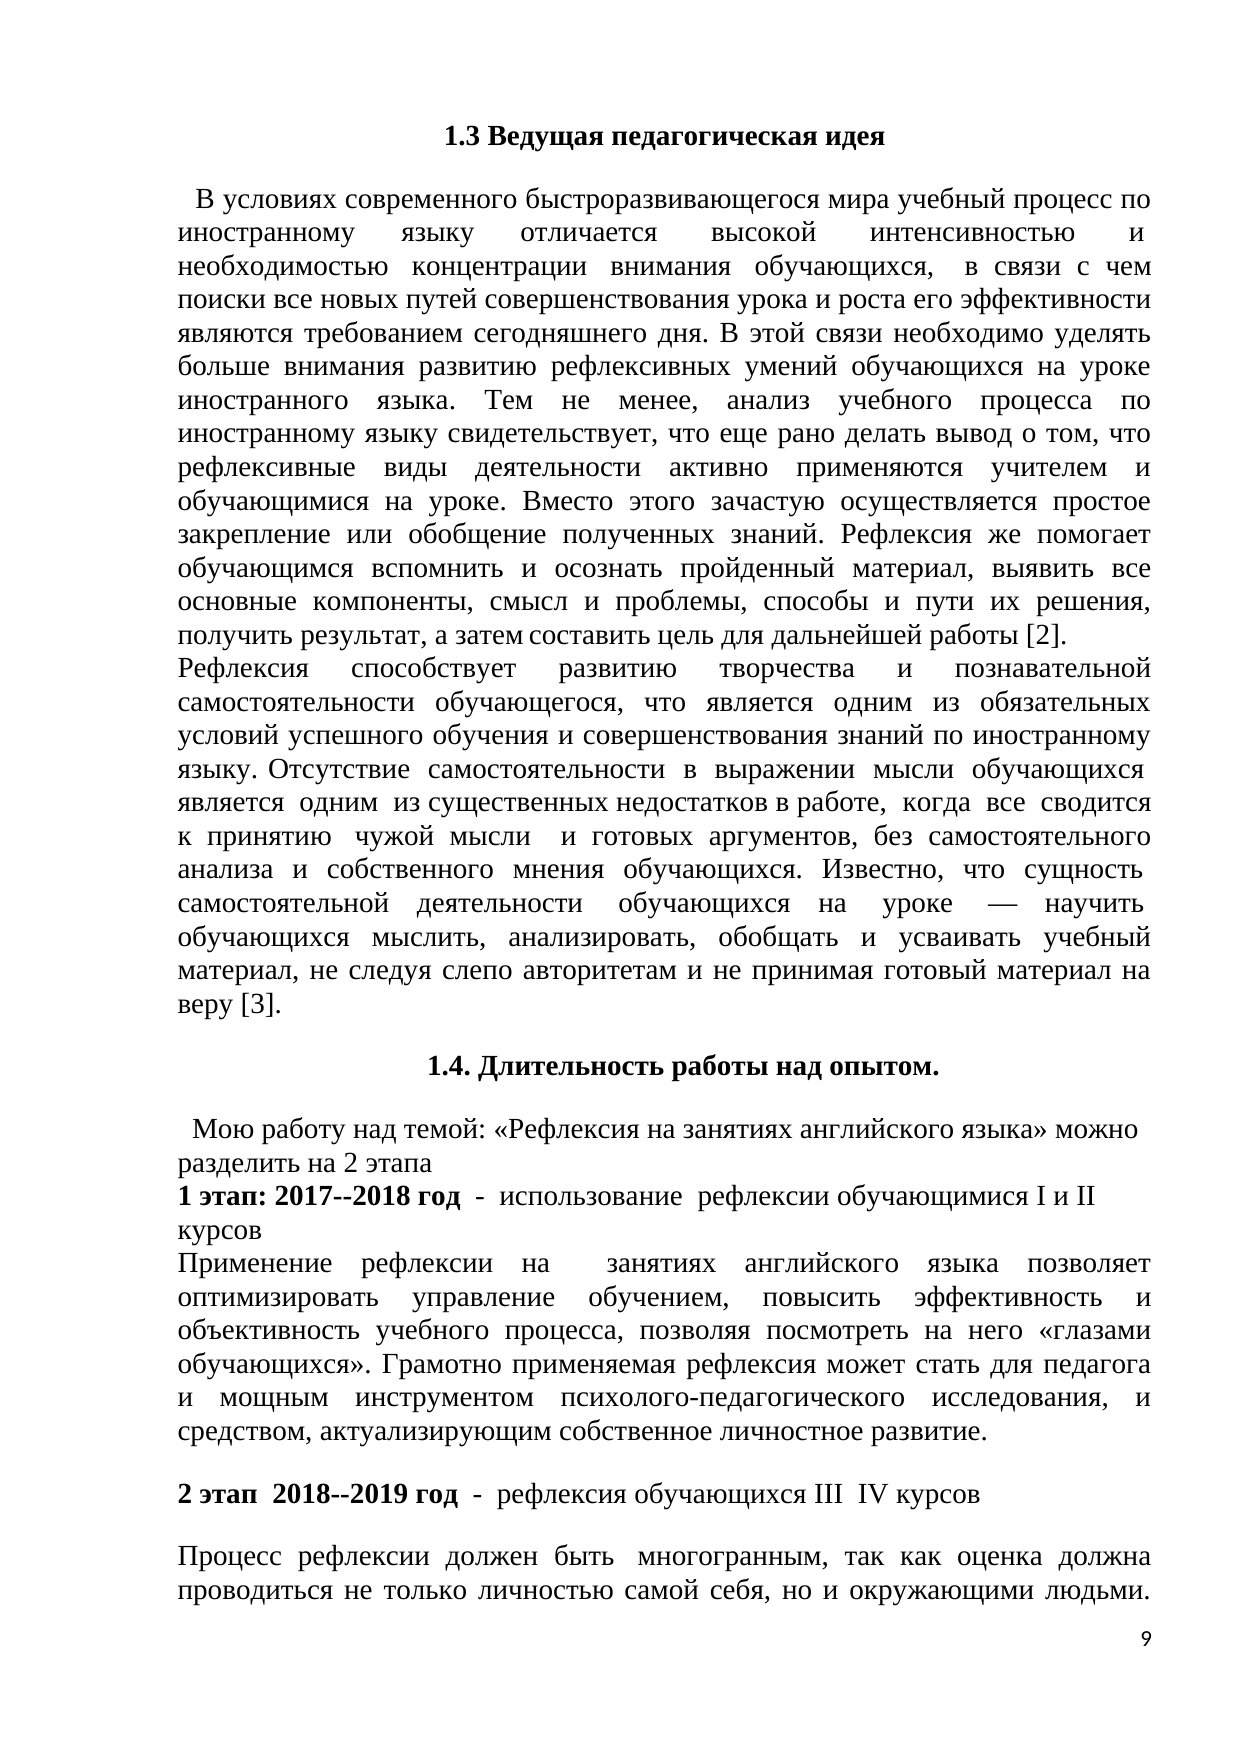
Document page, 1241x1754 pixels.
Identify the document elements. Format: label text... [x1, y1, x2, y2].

text 1 этап: 2017--2018 год - использование рефлексии обучающимися I и II курсов [177, 1178, 1152, 1245]
text Рефлексия способствует развитию творчества и познавательной самостоятельности обучающегося, что является одним из обязательных условий успешного обучения и совершенствования знаний по иностранному языку. Отсутствие самостоятельности в выражении мысли обучающихся является одним из существенных недостатков в работе, когда все сводится к принятию чужой мысли и готовых аргументов, без самостоятельного анализа и собственного мнения обучающихся. Известно, что сущность самостоятельной деятельности обучающихся на уроке — научить обучающихся мыслить, анализировать, обобщать и усваивать учебный материал, не следуя слепо авторитетам и не принимая готовый материал на веру [3]. [177, 650, 1152, 1019]
text 1.4. Длительность работы над опытом. [215, 1048, 1152, 1082]
text 2 этап 2018--2019 год - рефлексия обучающихся III IV курсов [177, 1476, 1152, 1509]
text 1.3 Ведущая педагогическая идея [177, 118, 1152, 152]
text Применение рефлексии на занятиях английского языка позволяет оптимизировать управление обучением, повысить эффективность и объективность учебного процесса, позволяя посмотреть на него «глазами обучающихся». Грамотно применяемая рефлексия может стать для педагога и мощным инструментом психолого-педагогического исследования, и средством, актуализирующим собственное личностное развитие. [177, 1245, 1152, 1447]
text Мою работу над темой: «Рефлексия на занятиях английского языка» можно разделить на 2 этапа [177, 1111, 1152, 1178]
text В условиях современного быстроразвивающегося мира учебный процесс по иностранному языку отличается высокой интенсивностью и необходимостью концентрации внимания обучающихся, в связи с чем поиски все новых путей совершенствования урока и роста его эффективности являются требованием сегодняшнего дня. В этой связи необходимо уделять больше внимания развитию рефлексивных умений обучающихся на уроке иностранного языка. Тем не менее, анализ учебного процесса по иностранному языку свидетельствует, что еще рано делать вывод о том, что рефлексивные виды деятельности активно применяются учителем и обучающимися на уроке. Вместо этого зачастую осуществляется простое закрепление или обобщение полученных знаний. Рефлексия же помогает обучающимся вспомнить и осознать пройденный материал, выявить все основные компоненты, смысл и проблемы, способы и пути их решения, получить результат, а затем составить цель для дальнейшей работы [2]. [177, 181, 1152, 650]
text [177, 1538, 1152, 1606]
